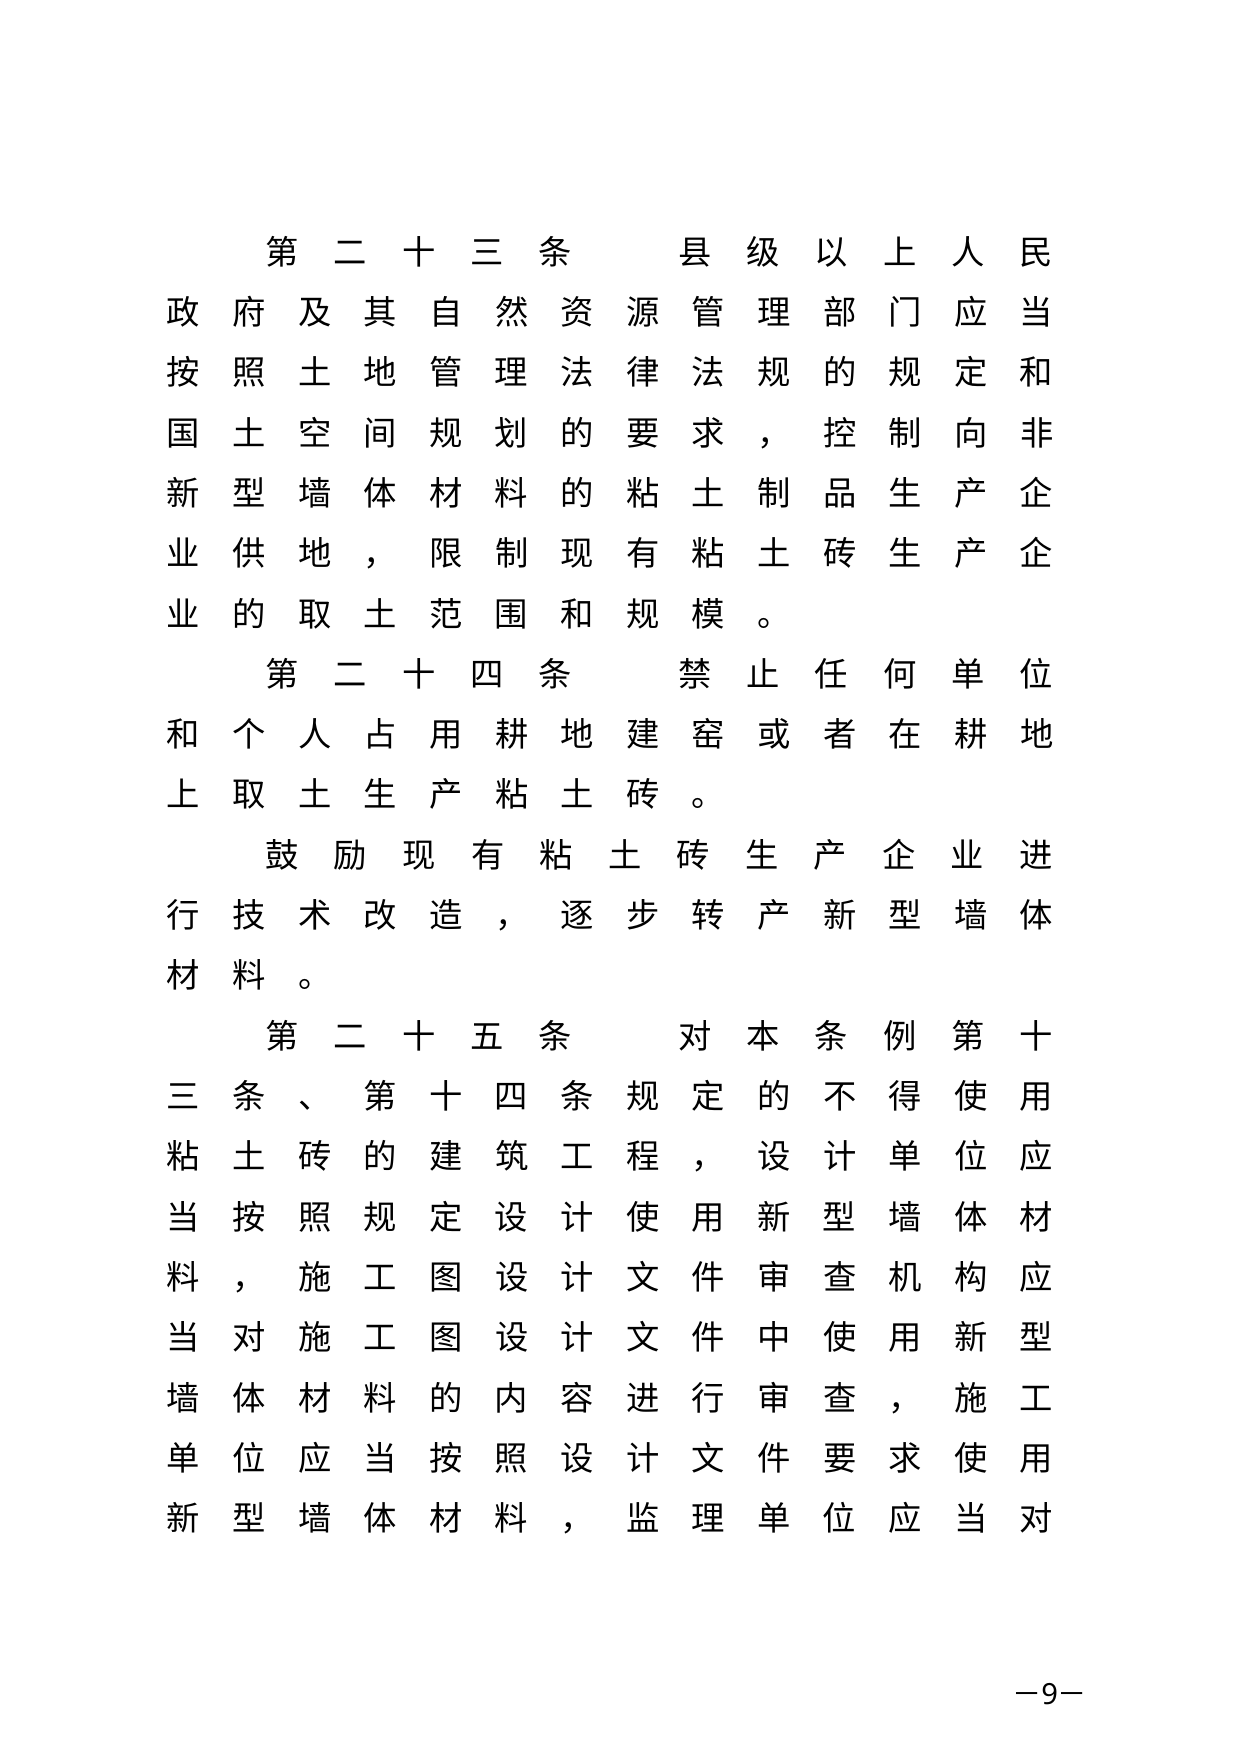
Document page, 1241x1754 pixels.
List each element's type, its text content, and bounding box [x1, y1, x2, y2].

text 鼓励现有粘土砖生产企业进行技术改造，逐步转产新型墙体材料。 [167, 822, 1085, 1003]
text 第二十三条 县级以上人民政府及其自然资源管理部门应当按照土地管理法律法规的规定和国土空间规划的要求，控制向非新型墙体材料的粘土制品生产企业供地，限制现有粘土砖生产企业的取土范围和规模。 [167, 219, 1085, 642]
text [167, 1003, 1085, 1546]
text 第二十四条 禁止任何单位和个人占用耕地建窑或者在耕地上取土生产粘土砖。 [167, 642, 1085, 822]
